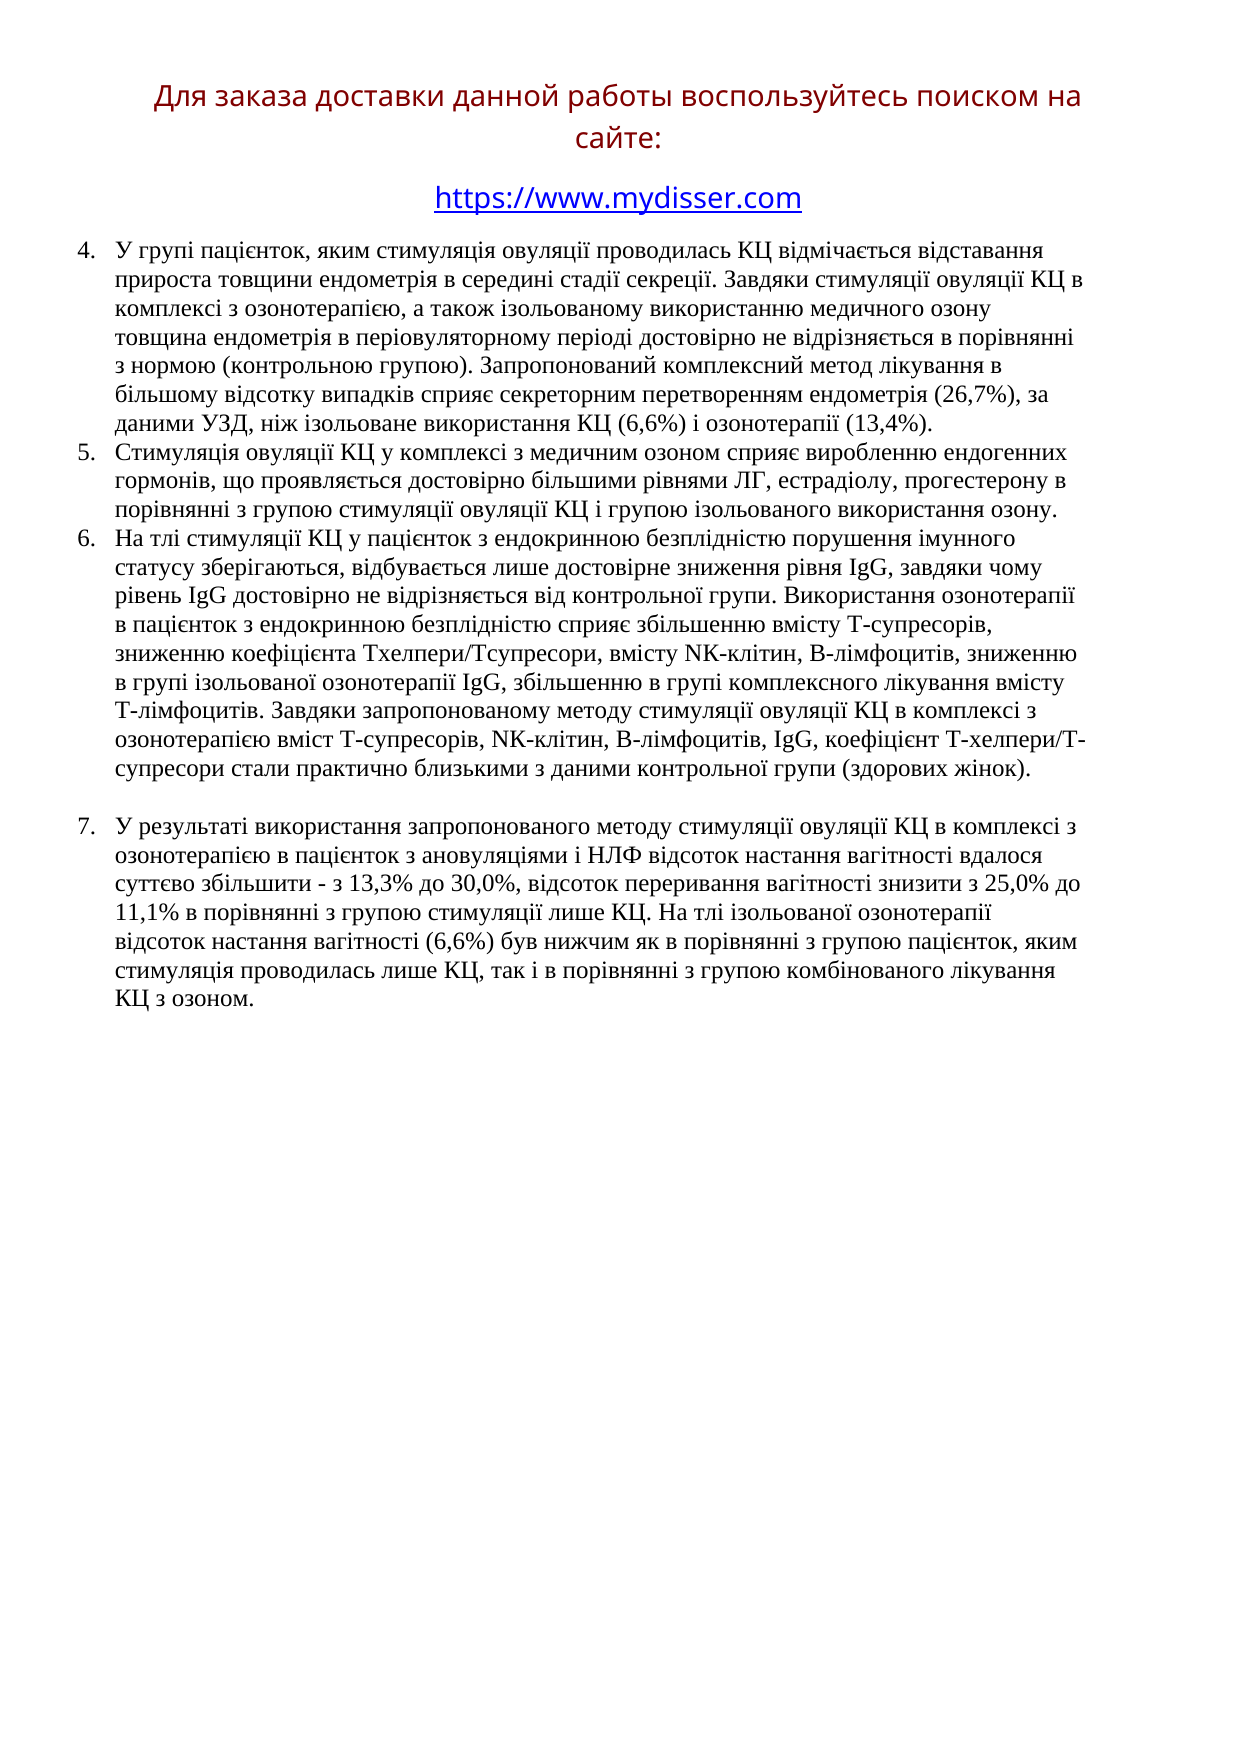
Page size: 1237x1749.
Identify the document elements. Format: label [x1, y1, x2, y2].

table_cell [40, 236, 1086, 1041]
